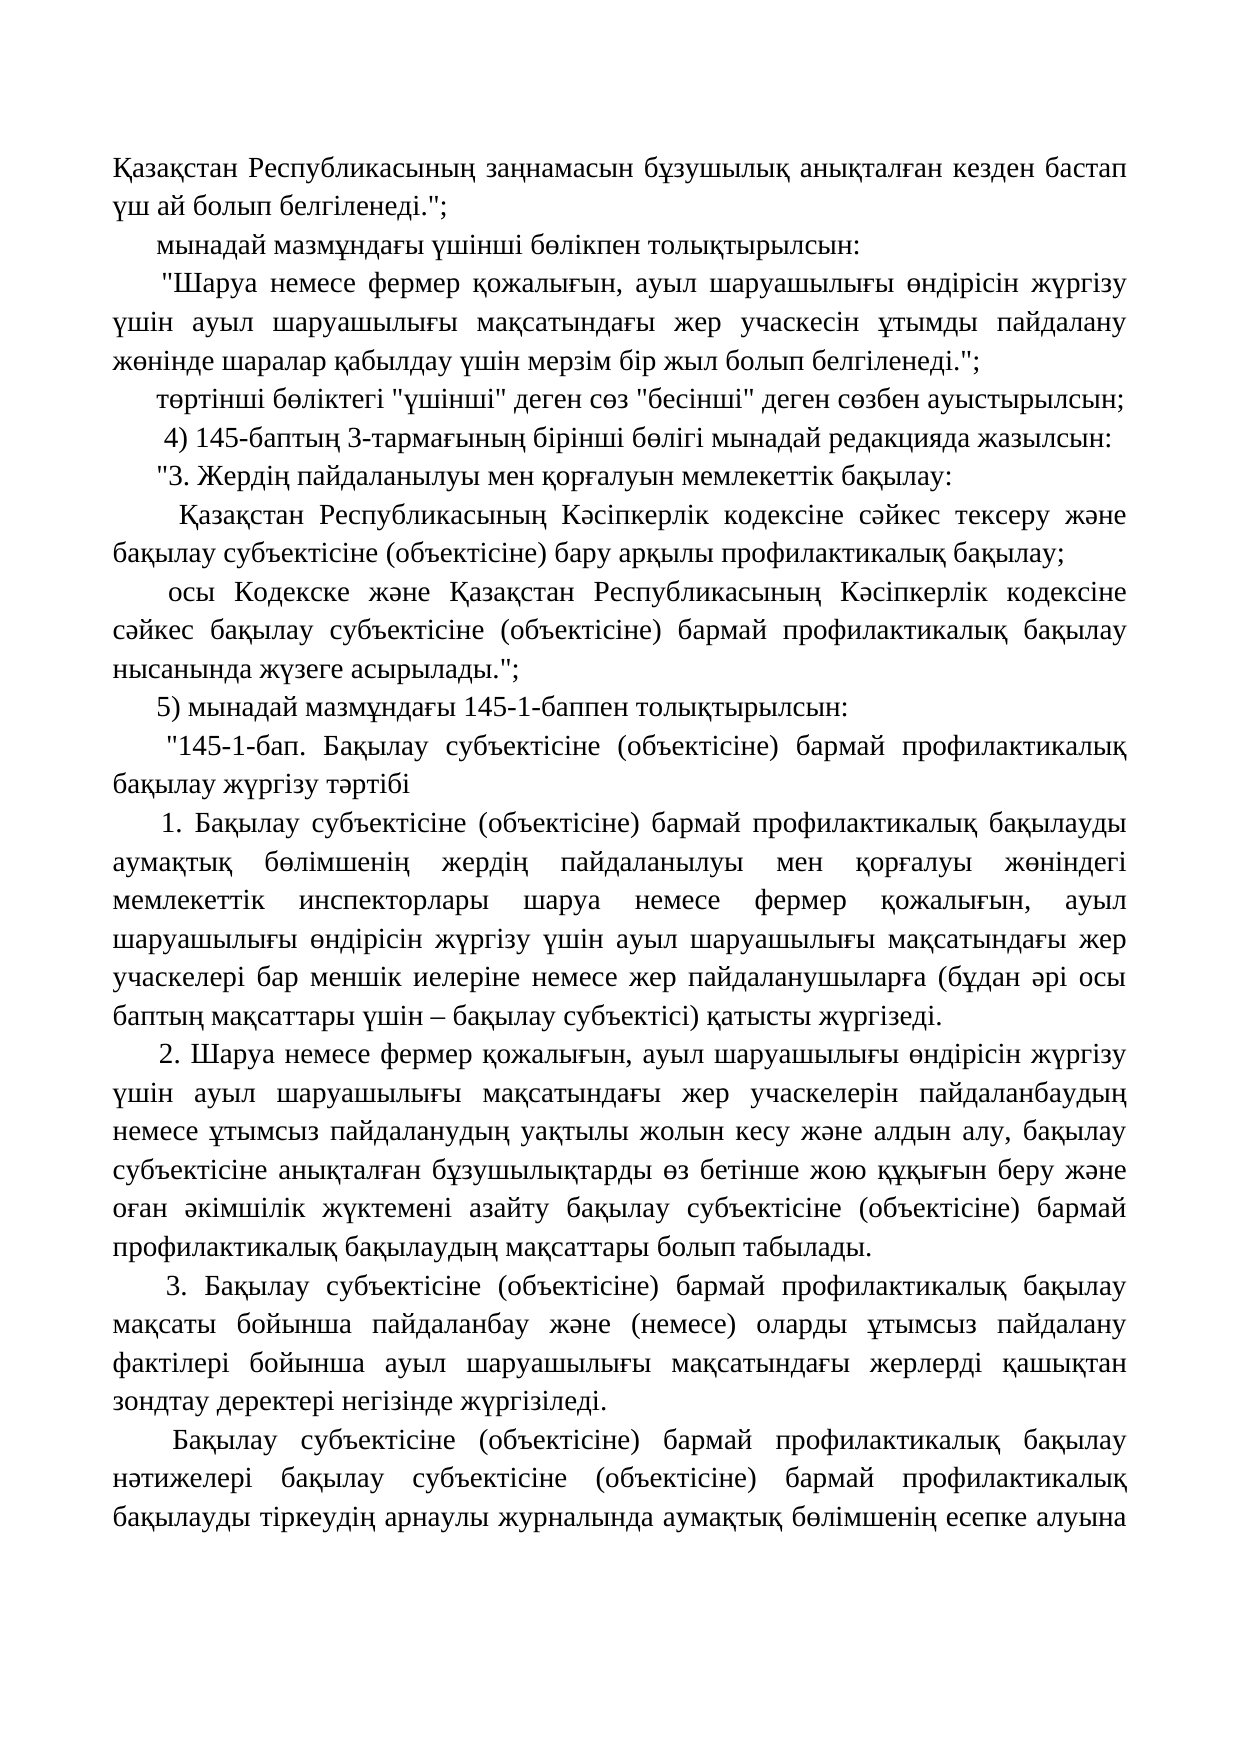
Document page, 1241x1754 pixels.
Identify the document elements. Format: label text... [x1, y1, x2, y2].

text мынадай мазмұндағы үшінші бөлікпен толықтырылсын: [112, 227, 1128, 261]
text "3. Жердің пайдаланылуы мен қорғалуын мемлекеттік бақылау: [112, 458, 1128, 492]
text төртінші бөліктегі "үшінші" деген сөз "бесінші" деген сөзбен ауыстырылсын; [112, 381, 1128, 415]
text 4) 145-баптың 3-тармағының бірінші бөлігі мынадай редакцияда жазылсын: [112, 420, 1128, 453]
text "145-1-бап. Бақылау субъектісіне (объектісіне) бармай профилактикалық бақылау жүргізу тәртібі [112, 728, 1128, 800]
text 3. Бақылау субъектісіне (объектісіне) бармай профилактикалық бақылау мақсаты бойынша пайдаланбау және (немесе) оларды ұтымсыз пайдалану фактілері бойынша ауыл шаруашылығы мақсатындағы жерлерді қашықтан зондтау деректері негізінде жүргізіледі. [112, 1268, 1128, 1417]
text осы Кодекске және Қазақстан Республикасының Кәсіпкерлік кодексіне сәйкес бақылау субъектісіне (объектісіне) бармай профилактикалық бақылау нысанында жүзеге асырылады."; [112, 574, 1128, 684]
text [112, 1422, 1128, 1532]
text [112, 150, 1128, 222]
text Қазақстан Республикасының Кәсіпкерлік кодексіне сәйкес тексеру және бақылау субъектісіне (объектісіне) бару арқылы профилактикалық бақылау; [112, 497, 1128, 569]
text 1. Бақылау субъектісіне (объектісіне) бармай профилактикалық бақылауды аумақтық бөлімшенің жердің пайдаланылуы мен қорғалуы жөніндегі мемлекеттік инспекторлары шаруа немесе фермер қожалығын, ауыл шаруашылығы өндірісін жүргізу үшін ауыл шаруашылығы мақсатындағы жер учаскелері бар меншік иелеріне немесе жер пайдаланушыларға (бұдан әрі осы баптың мақсаттары үшін – бақылау субъектісі) қатысты жүргізеді. [112, 805, 1128, 1031]
text 2. Шаруа немесе фермер қожалығын, ауыл шаруашылығы өндірісін жүргізу үшін ауыл шаруашылығы мақсатындағы жер учаскелерін пайдаланбаудың немесе ұтымсыз пайдаланудың уақтылы жолын кесу және алдын алу, бақылау субъектісіне анықталған бұзушылықтарды өз бетінше жою құқығын беру және оған әкімшілік жүктемені азайту бақылау субъектісіне (объектісіне) бармай профилактикалық бақылаудың мақсаттары болып табылады. [112, 1036, 1128, 1263]
text 5) мынадай мазмұндағы 145-1-баппен толықтырылсын: [112, 689, 1128, 723]
text "Шаруа немесе фермер қожалығын, ауыл шаруашылығы өндірісін жүргізу үшін ауыл шаруашылығы мақсатындағы жер учаскесін ұтымды пайдалану жөнінде шаралар қабылдау үшін мерзім бір жыл болып белгіленеді."; [112, 266, 1128, 376]
